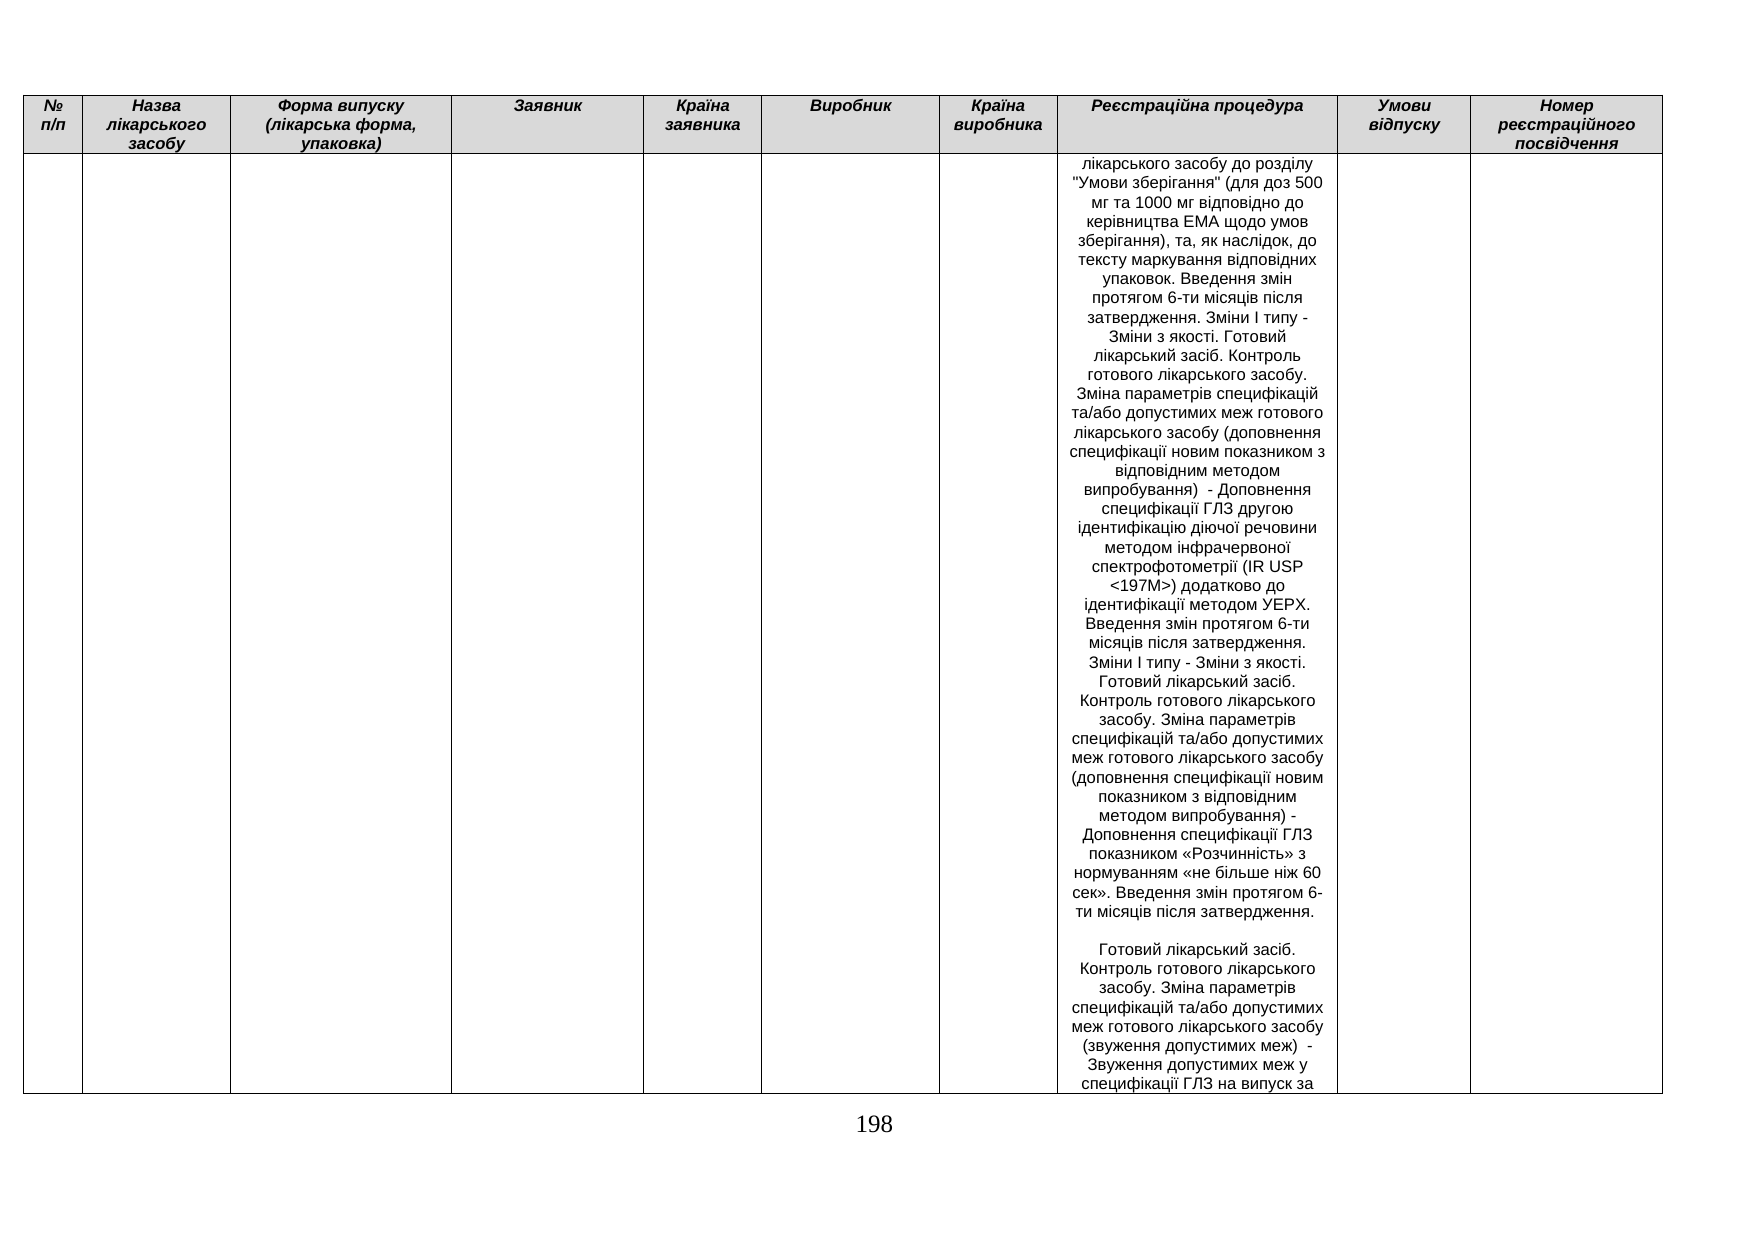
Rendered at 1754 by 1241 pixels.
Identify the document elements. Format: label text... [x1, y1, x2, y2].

table_header Країна виробника [940, 96, 1057, 153]
table_header Умови відпуску [1338, 96, 1470, 153]
table_header Форма випуску (лікарська форма, упаковка) [231, 96, 451, 153]
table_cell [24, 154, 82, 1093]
table_header Заявник [452, 96, 643, 153]
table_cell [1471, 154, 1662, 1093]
table_header Країна заявника [644, 96, 761, 153]
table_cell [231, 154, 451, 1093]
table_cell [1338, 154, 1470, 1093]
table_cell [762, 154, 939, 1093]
table_header Номер реєстраційного посвідчення [1471, 96, 1662, 153]
table_header № п/п [24, 96, 82, 153]
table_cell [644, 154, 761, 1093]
table_header Реєстраційна процедура [1058, 96, 1337, 153]
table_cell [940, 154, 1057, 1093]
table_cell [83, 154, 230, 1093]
table_header Назва лікарського засобу [83, 96, 230, 153]
table_header Виробник [762, 96, 939, 153]
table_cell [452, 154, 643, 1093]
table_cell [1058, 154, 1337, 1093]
